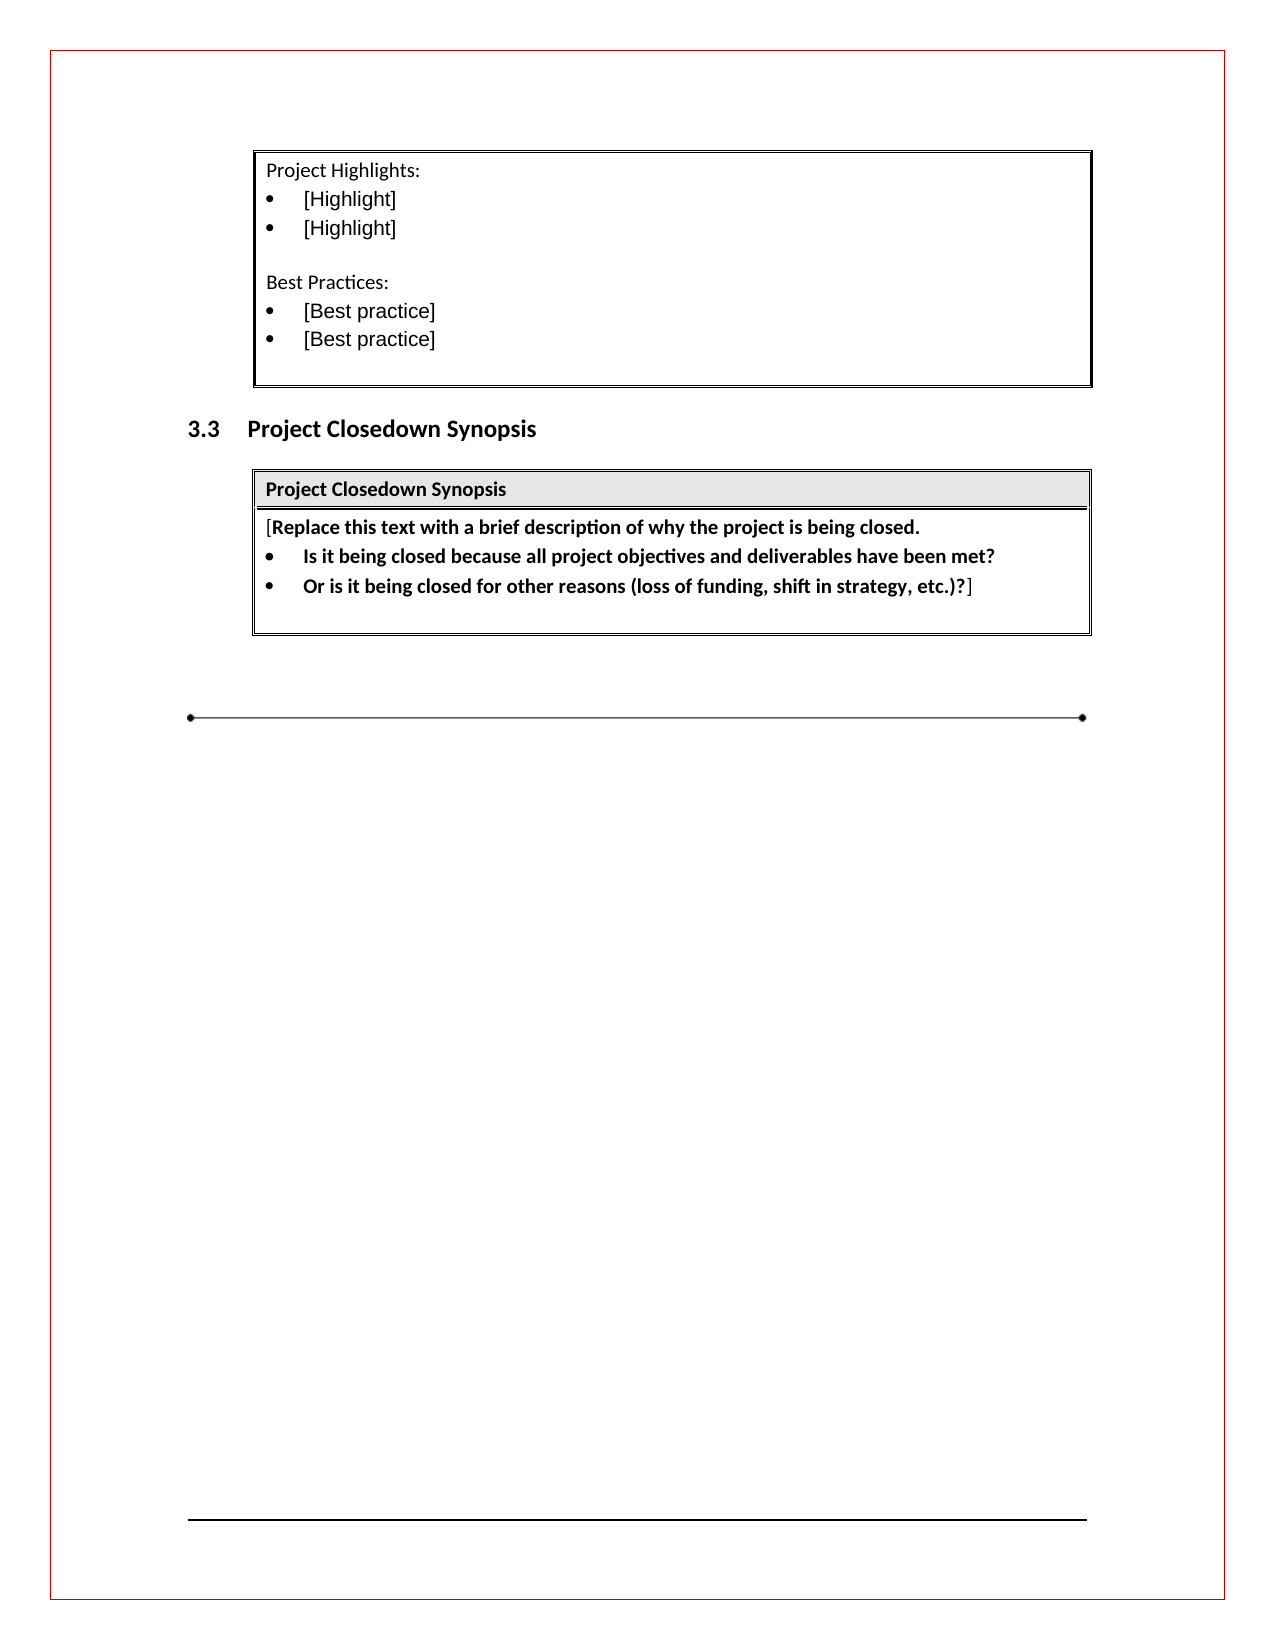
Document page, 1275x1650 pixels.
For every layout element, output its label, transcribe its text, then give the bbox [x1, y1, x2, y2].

table_header Project Closedown Synopsis [255, 472, 1089, 506]
table_cell Project Highlights: Best Practices: [256, 153, 1090, 385]
subtitle Project Closedown Synopsis [187, 413, 1087, 444]
picture [187, 711, 1088, 727]
table_cell [Replace this text with a brief description of why the project is being closed. Is it being closed because all project objectives and deliverables have been met? Or is it being closed for other reasons (loss of funding, shift in strategy, etc.)?] [254, 506, 1091, 633]
